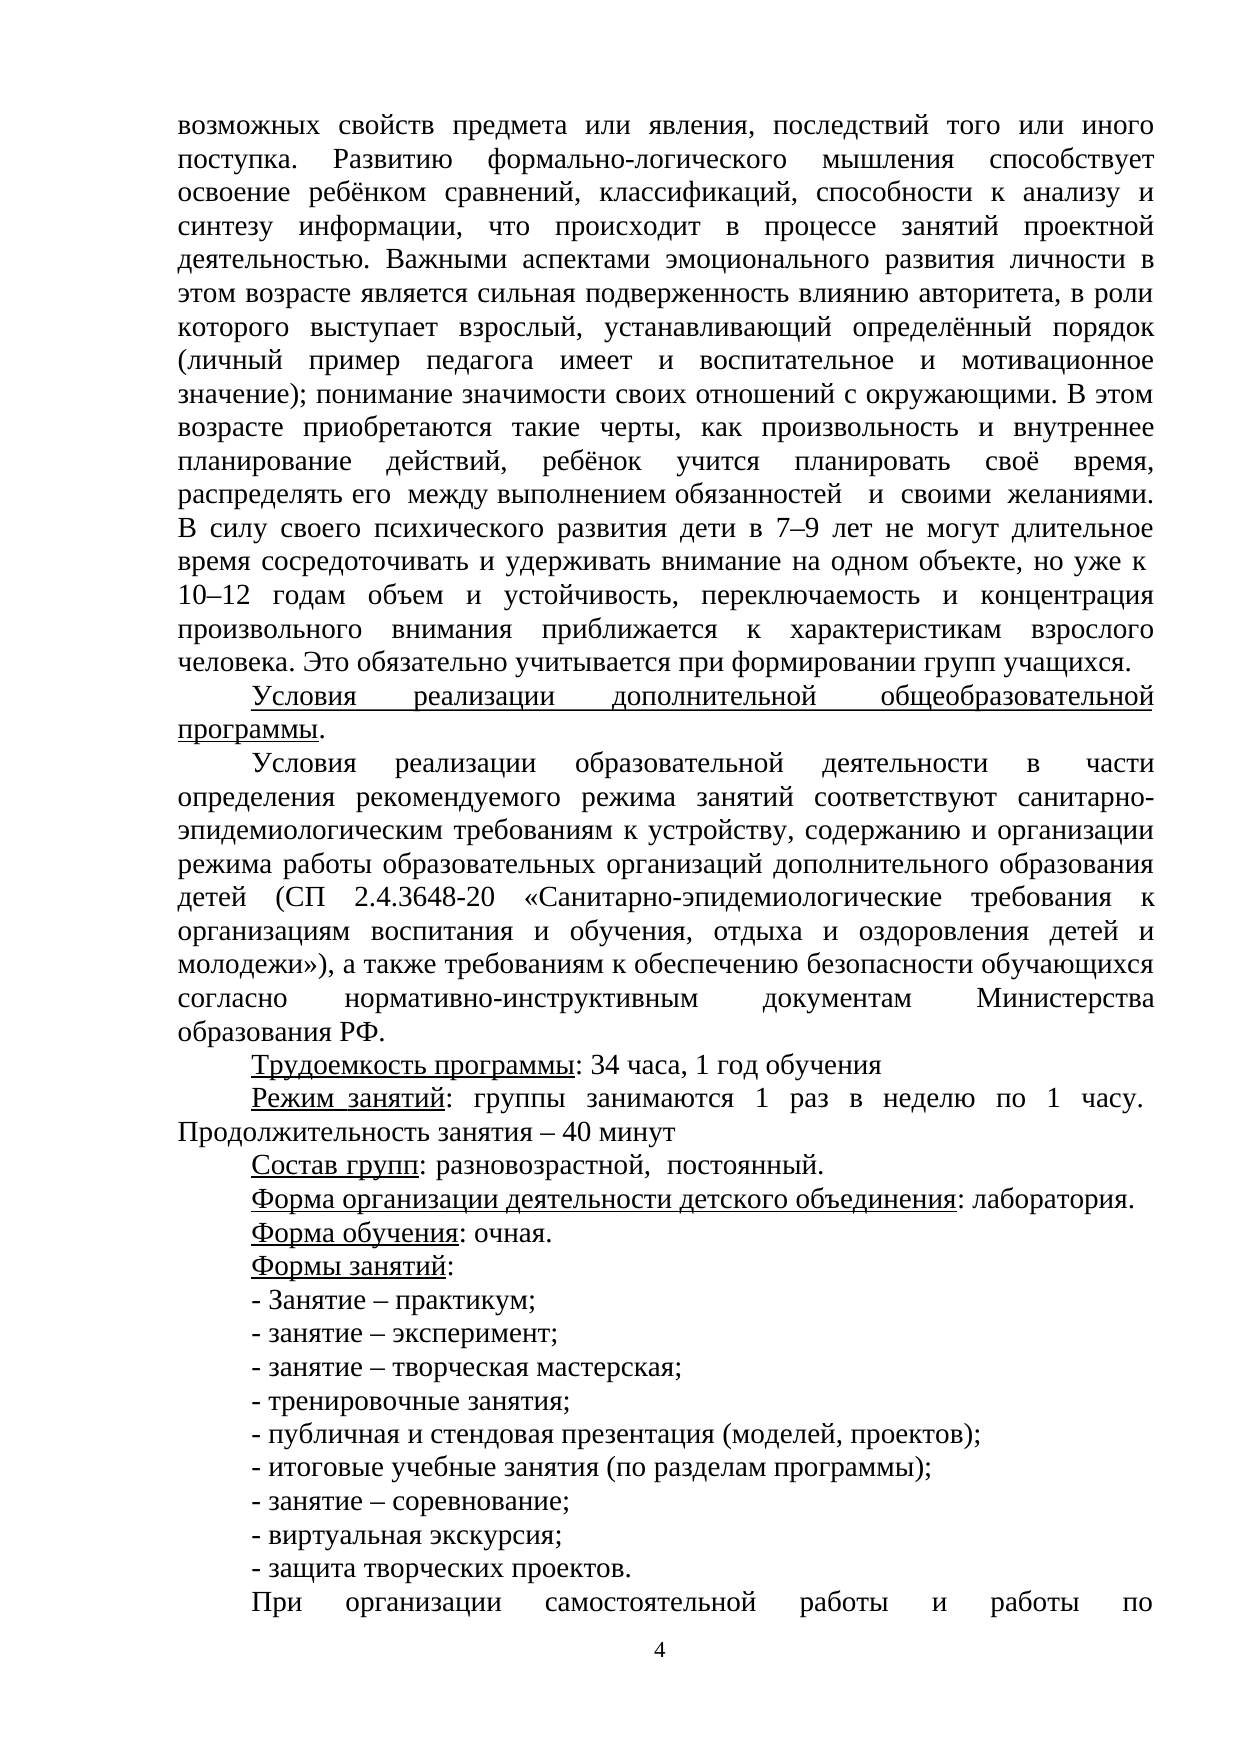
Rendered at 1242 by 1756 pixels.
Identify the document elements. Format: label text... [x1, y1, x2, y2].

list занятие – творческая мастерская; [251, 1350, 1227, 1383]
text Продолжительность занятия – 40 минут [177, 1114, 1227, 1148]
list защита творческих проектов. [251, 1551, 1227, 1584]
text возможных свойств предмета или явления, последствий того или иного поступка. Развитию формально-логического мышления способствует освоение ребёнком сравнений, классификаций, способности к анализу и синтезу информации, что происходит в процессе занятий проектной деятельностью. Важными аспектами эмоционального развития личности в этом возрасте является сильная подверженность влиянию авторитета, в роли которого выступает взрослый, устанавливающий определённый порядок (личный пример педагога имеет и воспитательное и мотивационное значение); понимание значимости своих отношений с окружающими. В этом возрасте приобретаются такие черты, как произвольность и внутреннее планирование действий, ребёнок учится планировать своё время, распределять его между выполнением обязанностей и своими желаниями. В силу своего психического развития дети в 7–9 лет не могут длительное время сосредоточивать и удерживать внимание на одном объекте, но уже к [177, 107, 1154, 577]
text Условия реализации образовательной деятельности в части определения рекомендуемого режима занятий соответствуют санитарно- эпидемиологическим требованиям к устройству, содержанию и организации режима работы образовательных организаций дополнительного образования детей (СП 2.4.3648-20 «Санитарно-эпидемиологические требования к организациям воспитания и обучения, отдыха и оздоровления детей и молодежи»), а также требованиям к обеспечению безопасности обучающихся согласно нормативно-инструктивным документам Министерства образования РФ. [177, 745, 1155, 1047]
text Форма организации деятельности детского объединения: лаборатория. Форма обучения: очная. [251, 1182, 1137, 1249]
text Состав групп: разновозрастной, постоянный. [251, 1148, 1227, 1182]
list Занятие – практикум; [251, 1283, 1227, 1316]
list занятие – эксперимент; [251, 1316, 1227, 1350]
text При организации самостоятельной работы и работы по [251, 1584, 1227, 1618]
list занятие – соревнование; [251, 1483, 1227, 1517]
text Формы занятий: [251, 1249, 1227, 1282]
text 10–12 годам объем и устойчивость, переключаемость и концентрация произвольного внимания приближается к характеристикам взрослого человека. Это обязательно учитывается при формировании групп учащихся. [177, 577, 1154, 678]
text Режим занятий: группы занимаются 1 раз в неделю по 1 часу. [251, 1081, 1227, 1114]
text Условия реализации дополнительной общеобразовательной программы. [177, 678, 1154, 745]
list итоговые учебные занятия (по разделам программы); [251, 1450, 1227, 1483]
list виртуальная экскурсия; [251, 1517, 1227, 1551]
list тренировочные занятия; [251, 1383, 1227, 1417]
list публичная и стендовая презентация (моделей, проектов); [251, 1417, 1227, 1450]
text Трудоемкость программы: 34 часа, 1 год обучения [251, 1048, 1227, 1081]
